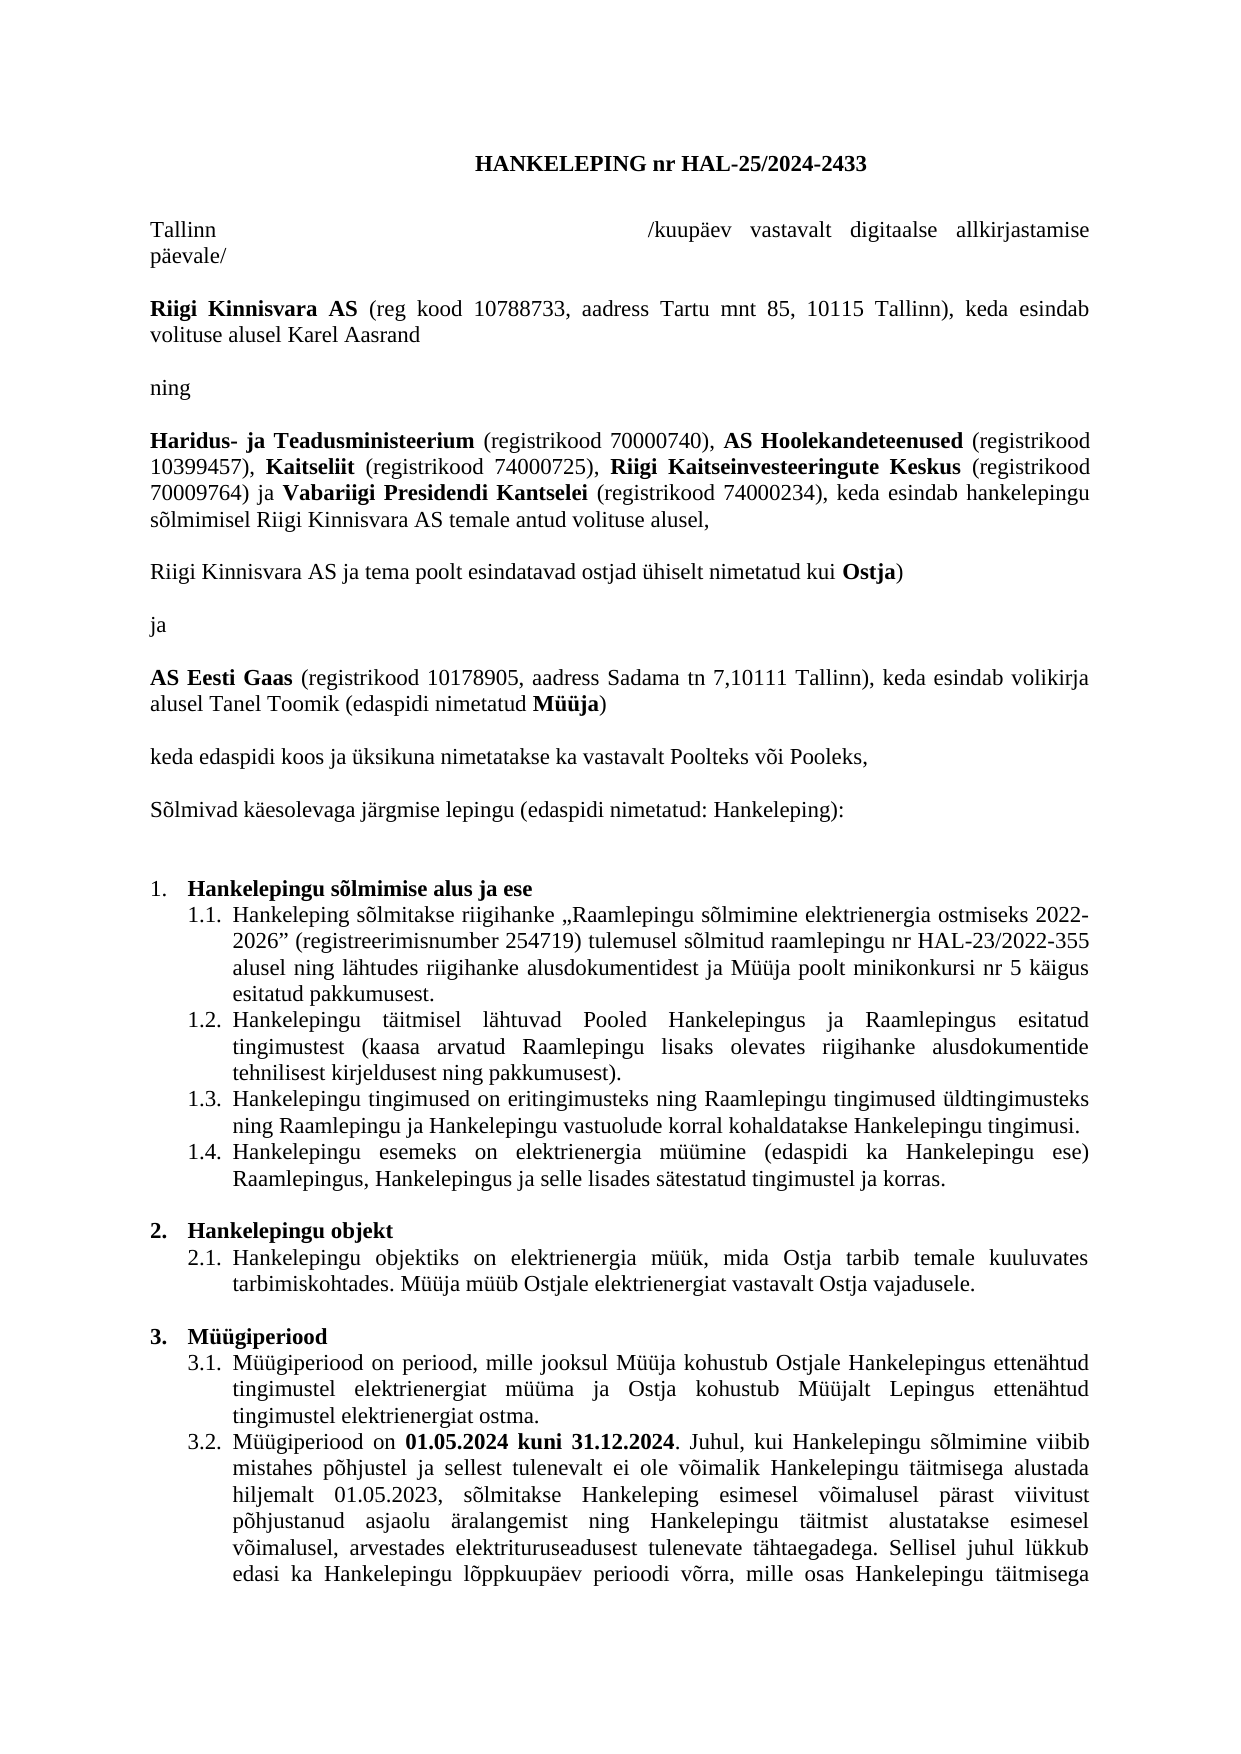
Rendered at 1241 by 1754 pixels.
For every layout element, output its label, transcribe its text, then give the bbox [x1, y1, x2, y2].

text HANKELEPING nr HAL-25/2024-2433 [410, 150, 1090, 176]
list Hankelepingu objektiks on elektrienergia müük, mida Ostja tarbib temale kuuluvates tarbimiskohtades. Müüja müüb Ostjale elektrienergiat vastavalt Ostja vajadusele. [187, 1244, 1090, 1296]
list Hankelepingu esemeks on elektrienergia müümine (edaspidi ka Hankelepingu ese) Raamlepingus, Hankelepingus ja selle lisades sätestatud tingimustel ja korras. [187, 1138, 1090, 1191]
text Haridus- ja Teadusministeerium (registrikood 70000740), AS Hoolekandeteenused (registrikood 10399457), Kaitseliit (registrikood 74000725), Riigi Kaitseinvesteeringute Keskus (registrikood 70009764) ja Vabariigi Presidendi Kantselei (registrikood 74000234), keda esindab hankelepingu sõlmimisel Riigi Kinnisvara AS temale antud volituse alusel, [150, 427, 1090, 532]
list Hankelepingu sõlmimise alus ja ese [150, 875, 1090, 901]
text AS Eesti Gaas (registrikood 10178905, aadress Sadama tn 7,10111 Tallinn), keda esindab volikirja alusel Tanel Toomik (edaspidi nimetatud Müüja) [150, 664, 1090, 717]
text Sõlmivad käesolevaga järgmise lepingu (edaspidi nimetatud: Hankeleping): [150, 796, 1090, 822]
list Hankelepingu objekt [150, 1217, 1090, 1244]
text Tallinn /kuupäev vastavalt digitaalse allkirjastamise päevale/ [150, 216, 1090, 268]
list Müügiperiood on periood, mille jooksul Müüja kohustub Ostjale Hankelepingus ettenähtud tingimustel elektrienergiat müüma ja Ostja kohustub Müüjalt Lepingus ettenähtud tingimustel elektrienergiat ostma. [187, 1349, 1090, 1428]
text ja [150, 611, 1090, 637]
text keda edaspidi koos ja üksikuna nimetatakse ka vastavalt Poolteks või Pooleks, [150, 743, 1090, 769]
list Hankelepingu tingimused on eritingimusteks ning Raamlepingu tingimused üldtingimusteks ning Raamlepingu ja Hankelepingu vastuolude korral kohaldatakse Hankelepingu tingimusi. [187, 1086, 1090, 1138]
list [187, 1428, 1090, 1586]
text Riigi Kinnisvara AS ja tema poolt esindatavad ostjad ühiselt nimetatud kui Ostja) [150, 558, 1090, 585]
list Hankeleping sõlmitakse riigihanke „Raamlepingu sõlmimine elektrienergia ostmiseks 2022-2026” (registreerimisnumber 254719) tulemusel sõlmitud raamlepingu nr HAL-23/2022-355 alusel ning lähtudes riigihanke alusdokumentidest ja Müüja poolt minikonkursi nr 5 käigus esitatud pakkumusest. [187, 901, 1090, 1006]
list Hankelepingu täitmisel lähtuvad Pooled Hankelepingus ja Raamlepingus esitatud tingimustest (kaasa arvatud Raamlepingu lisaks olevates riigihanke alusdokumentide tehnilisest kirjeldusest ning pakkumusest). [187, 1006, 1090, 1086]
text ning [150, 374, 1090, 400]
text Riigi Kinnisvara AS (reg kood 10788733, aadress Tartu mnt 85, 10115 Tallinn), keda esindab volituse alusel Karel Aasrand [150, 295, 1090, 348]
list Müügiperiood [150, 1323, 1090, 1349]
